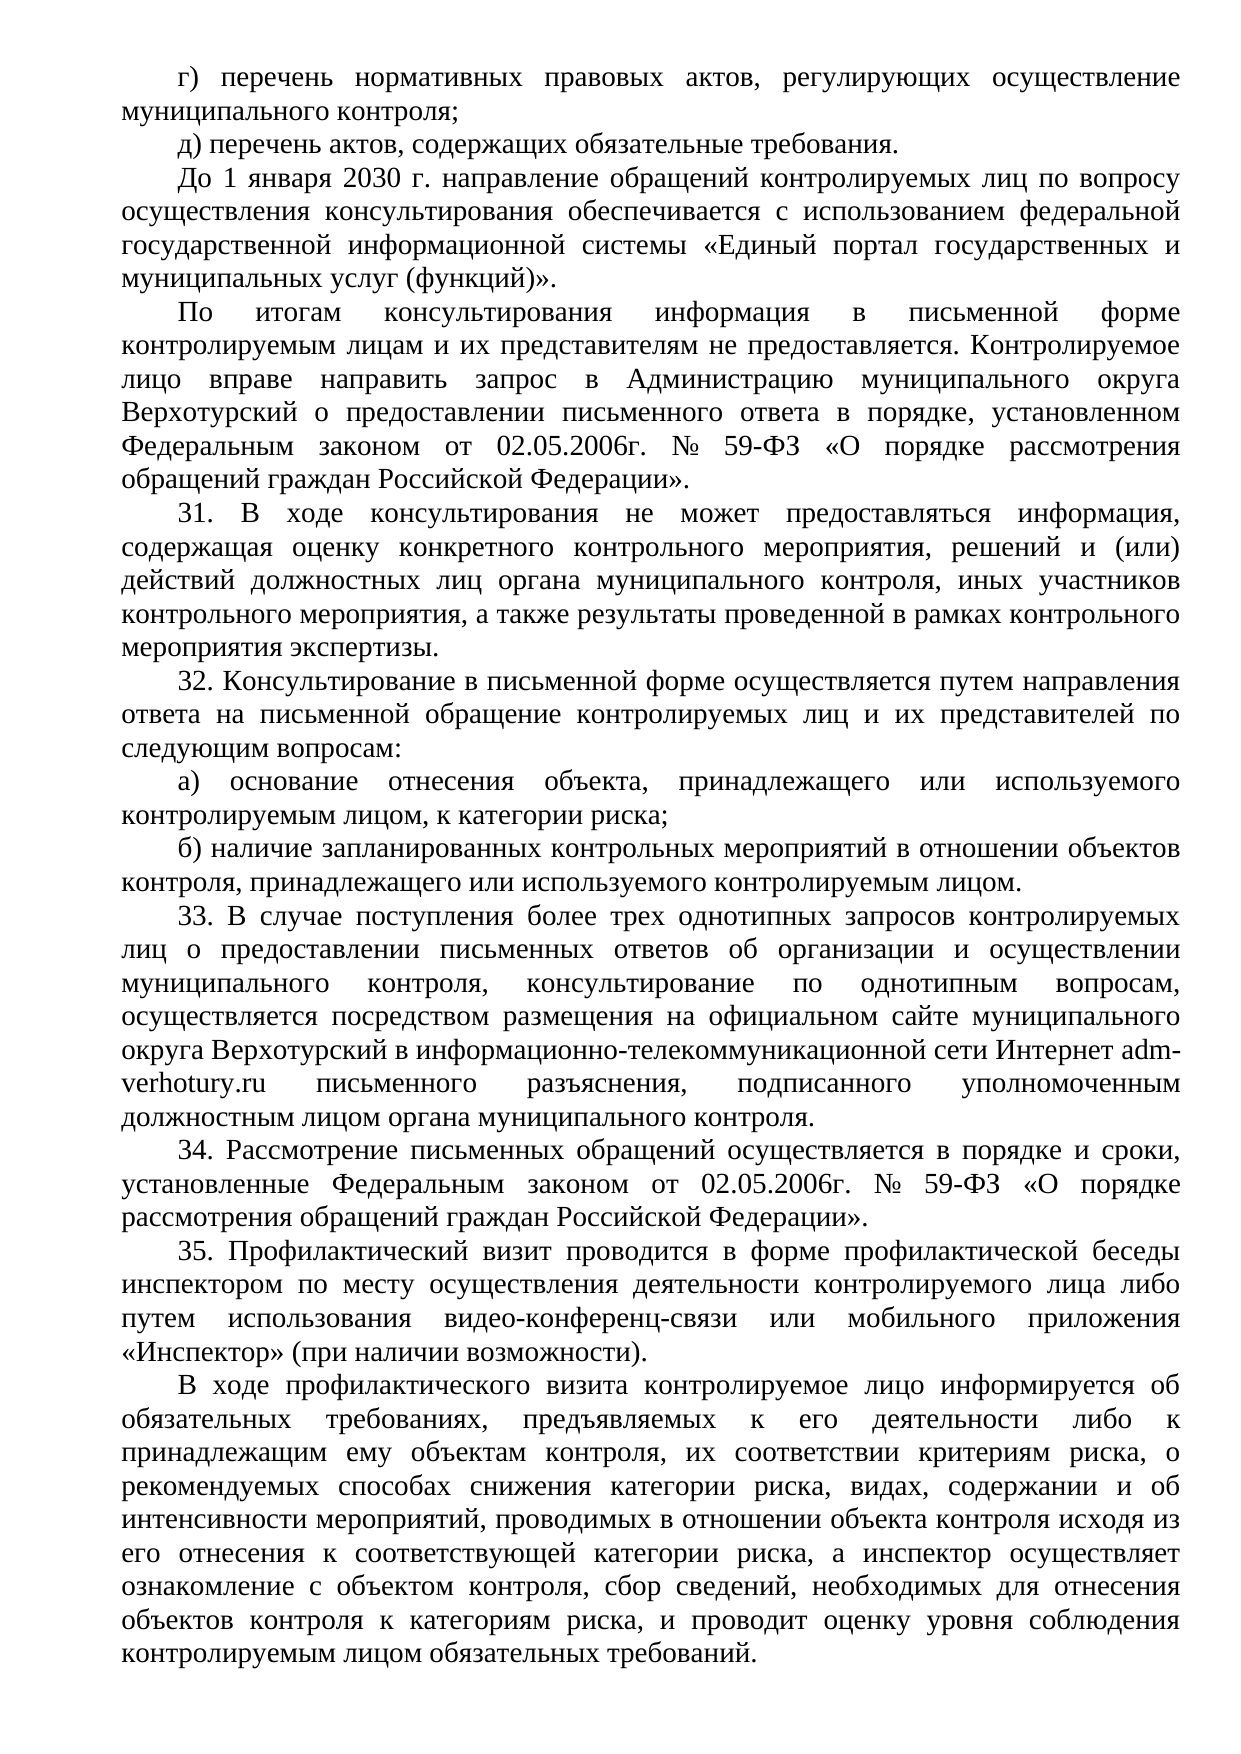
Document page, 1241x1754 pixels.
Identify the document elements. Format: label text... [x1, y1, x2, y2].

text По итогам консультирования информация в письменной форме контролируемым лицам и их представителям не предоставляется. Контролируемое лицо вправе направить запрос в Администрацию муниципального округа Верхотурский о предоставлении письменного ответа в порядке, установленном Федеральным законом от 02.05.2006г. № 59-ФЗ «О порядке рассмотрения обращений граждан Российской Федерации». [121, 294, 1181, 495]
text б) наличие запланированных контрольных мероприятий в отношении объектов контроля, принадлежащего или используемого контролируемым лицом. [121, 831, 1181, 898]
text 33. В случае поступления более трех однотипных запросов контролируемых лиц о предоставлении письменных ответов об организации и осуществлении муниципального контроля, консультирование по однотипным вопросам, осуществляется посредством размещения на официальном сайте муниципального округа Верхотурский в информационно-телекоммуникационной сети Интернет adm-verhotury.ru письменного разъяснения, подписанного уполномоченным должностным лицом органа муниципального контроля. [121, 898, 1181, 1132]
text 34. Рассмотрение письменных обращений осуществляется в порядке и сроки, установленные Федеральным законом от 02.05.2006г. № 59-ФЗ «О порядке рассмотрения обращений граждан Российской Федерации». [121, 1132, 1181, 1233]
text д) перечень актов, содержащих обязательные требования. [121, 126, 1181, 160]
text а) основание отнесения объекта, принадлежащего или используемого контролируемым лицом, к категории риска; [121, 763, 1181, 831]
text 32. Консультирование в письменной форме осуществляется путем направления ответа на письменной обращение контролируемых лиц и их представителей по следующим вопросам: [121, 663, 1181, 763]
text В ходе профилактического визита контролируемое лицо информируется об обязательных требованиях, предъявляемых к его деятельности либо к принадлежащим ему объектам контроля, их соответствии критериям риска, о рекомендуемых способах снижения категории риска, видах, содержании и об интенсивности мероприятий, проводимых в отношении объекта контроля исходя из его отнесения к соответствующей категории риска, а инспектор осуществляет ознакомление с объектом контроля, сбор сведений, необходимых для отнесения объектов контроля к категориям риска, и проводит оценку уровня соблюдения контролируемым лицом обязательных требований. [121, 1367, 1181, 1669]
text До 1 января 2030 г. направление обращений контролируемых лиц по вопросу осуществления консультирования обеспечивается с использованием федеральной государственной информационной системы «Единый портал государственных и муниципальных услуг (функций)». [121, 160, 1181, 294]
text 35. Профилактический визит проводится в форме профилактической беседы инспектором по месту осуществления деятельности контролируемого лица либо путем использования видео-конференц-связи или мобильного приложения «Инспектор» (при наличии возможности). [121, 1233, 1181, 1367]
text г) перечень нормативных правовых актов, регулирующих осуществление муниципального контроля; [121, 59, 1181, 126]
text 31. В ходе консультирования не может предоставляться информация, содержащая оценку конкретного контрольного мероприятия, решений и (или) действий должностных лиц органа муниципального контроля, иных участников контрольного мероприятия, а также результаты проведенной в рамках контрольного мероприятия экспертизы. [121, 495, 1181, 663]
